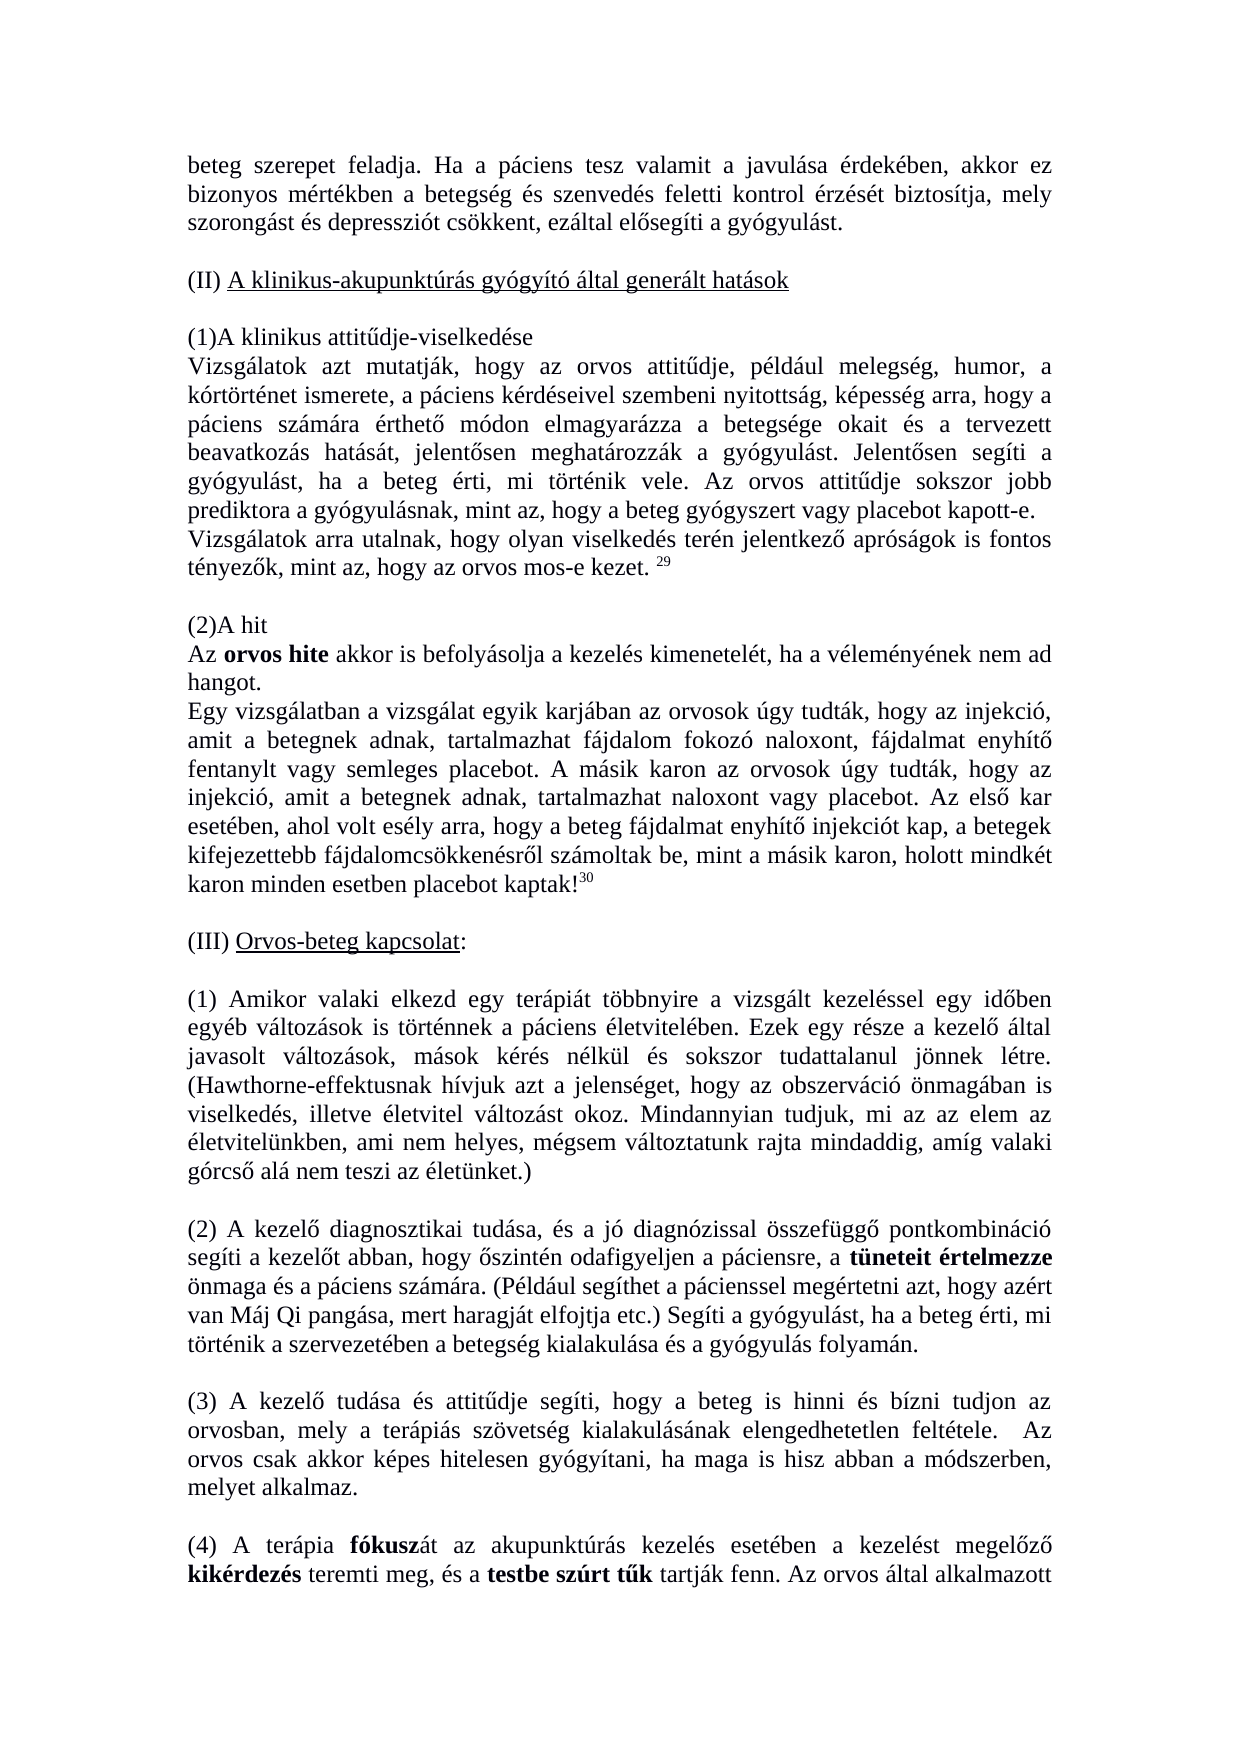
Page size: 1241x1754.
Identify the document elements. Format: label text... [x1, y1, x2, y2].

text (2) A kezelő diagnosztikai tudása, és a jó diagnózissal összefüggő pontkombináció segíti a kezelőt abban, hogy őszintén odafigyeljen a páciensre, a tüneteit értelmezze önmaga és a páciens számára. (Például segíthet a pácienssel megértetni azt, hogy azért van Máj Qi pangása, mert haragját elfojtja etc.) Segíti a gyógyulást, ha a beteg érti, mi történik a szervezetében a betegség kialakulása és a gyógyulás folyamán. [187, 1214, 1053, 1357]
text Az orvos hite akkor is befolyásolja a kezelés kimenetelét, ha a véleményének nem ad hangot. [187, 639, 1053, 696]
text (3) A kezelő tudása és attitűdje segíti, hogy a beteg is hinni és bízni tudjon az orvosban, mely a terápiás szövetség kialakulásának elengedhetetlen feltétele. Az orvos csak akkor képes hitelesen gyógyítani, ha maga is hisz abban a módszerben, melyet alkalmaz. [187, 1386, 1053, 1501]
text Vizsgálatok azt mutatják, hogy az orvos attitűdje, például melegség, humor, a kórtörténet ismerete, a páciens kérdéseivel szembeni nyitottság, képesség arra, hogy a páciens számára érthető módon elmagyarázza a betegsége okait és a tervezett beavatkozás hatását, jelentősen meghatározzák a gyógyulást. Jelentősen segíti a gyógyulást, ha a beteg érti, mi történik vele. Az orvos attitűdje sokszor jobb prediktora a gyógyulásnak, mint az, hogy a beteg gyógyszert vagy placebot kapott-e. [187, 351, 1053, 524]
text Egy vizsgálatban a vizsgálat egyik karjában az orvosok úgy tudták, hogy az injekció, amit a betegnek adnak, tartalmazhat fájdalom fokozó naloxont, fájdalmat enyhítő fentanylt vagy semleges placebot. A másik karon az orvosok úgy tudták, hogy az injekció, amit a betegnek adnak, tartalmazhat naloxont vagy placebot. Az első kar esetében, ahol volt esély arra, hogy a beteg fájdalmat enyhítő injekciót kap, a betegek kifejezettebb fájdalomcsökkenésről számoltak be, mint a másik karon, holott mindkét karon minden esetben placebot kaptak! [187, 696, 1053, 897]
text (II) A klinikus-akupunktúrás gyógyító által generált hatások [187, 265, 1053, 294]
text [187, 150, 1053, 236]
text Vizsgálatok arra utalnak, hogy olyan viselkedés terén jelentkező apróságok is fontos tényezők, mint az, hogy az orvos mos-e kezet. [187, 524, 1053, 581]
text (1) Amikor valaki elkezd egy terápiát többnyire a vizsgált kezeléssel egy időben egyéb változások is történnek a páciens életvitelében. Ezek egy része a kezelő által javasolt változások, mások kérés nélkül és sokszor tudattalanul jönnek létre. (Hawthorne-effektusnak hívjuk azt a jelenséget, hogy az obszerváció önmagában is viselkedés, illetve életvitel változást okoz. Mindannyian tudjuk, mi az az elem az életvitelünkben, ami nem helyes, mégsem változtatunk rajta mindaddig, amíg valaki górcső alá nem teszi az életünket.) [187, 984, 1053, 1185]
text (2)A hit [187, 610, 1053, 639]
text (1)A klinikus attitűdje-viselkedése [187, 322, 1053, 351]
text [187, 1530, 1053, 1587]
text (III) Orvos-beteg kapcsolat: [187, 926, 1053, 955]
